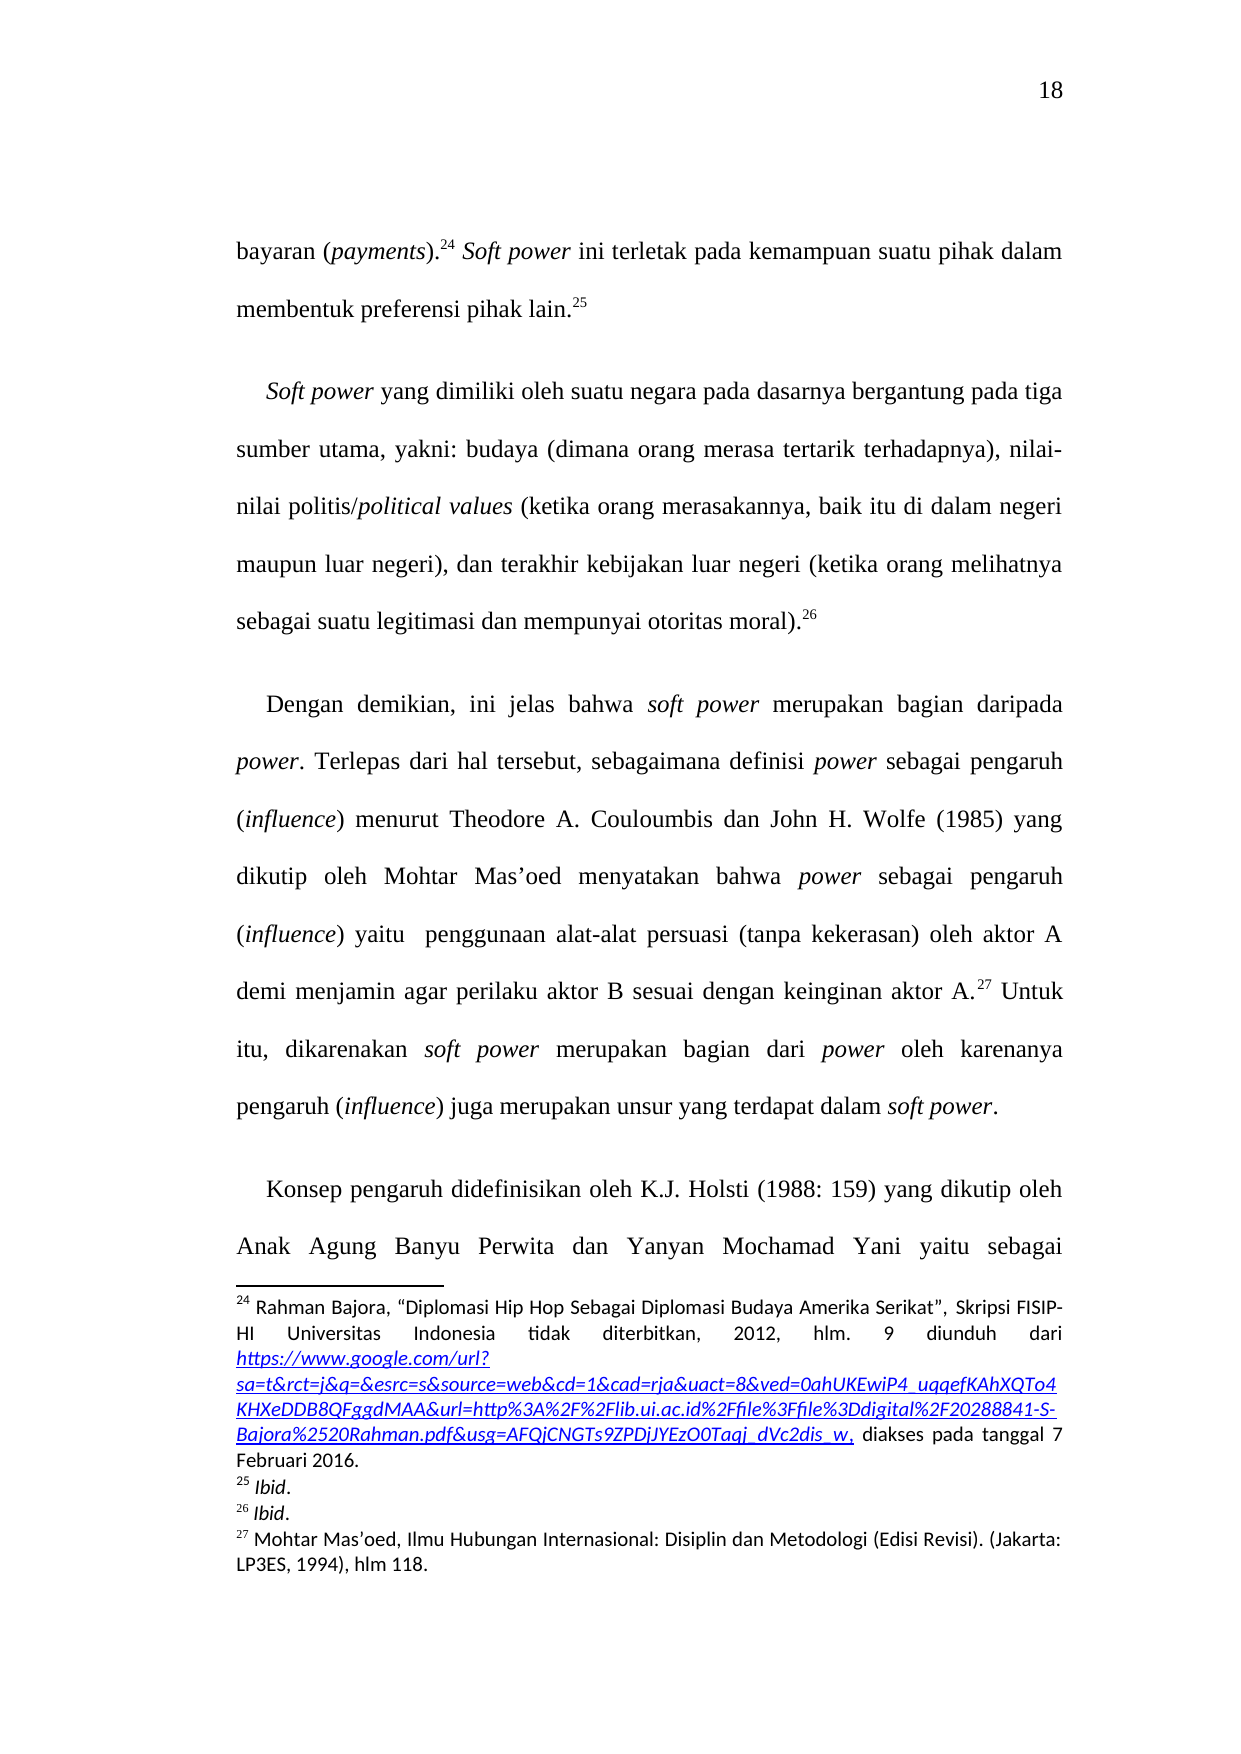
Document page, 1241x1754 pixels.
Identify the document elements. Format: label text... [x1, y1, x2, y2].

text Terkait dengan hal itu, konsep soft power pertama kali diperkenalkan oleh Joseph S, Nye di tahun 1990. Konsep power sendiri menurut Nye adalah kemampuan dalam hal mempengaruhi orang lain untuk melakukan apa yang kita inginkan. Selain itu, Nye mendefinisikan soft power sebagai kemampuan untuk mendapatkan apa yang kita inginkan dari orang lain dengan cara memunculkan ketertarikan (attraction) dibandingkan melakukan paksaan (coercion) atau bayaran (payments). Soft power ini terletak pada kemampuan suatu pihak dalam membentuk preferensi pihak lain. [236, 236, 1063, 322]
text Soft power yang dimiliki oleh suatu negara pada dasarnya bergantung pada tiga sumber utama, yakni: budaya (dimana orang merasa tertarik terhadapnya), nilai-nilai politis/political values (ketika orang merasakannya, baik itu di dalam negeri maupun luar negeri), dan terakhir kebijakan luar negeri (ketika orang melihatnya sebagai suatu legitimasi dan mempunyai otoritas moral). [236, 376, 1063, 635]
text Dengan demikian, ini jelas bahwa soft power merupakan bagian daripada power. Terlepas dari hal tersebut, sebagaimana definisi power sebagai pengaruh (influence) menurut Theodore A. Couloumbis dan John H. Wolfe (1985) yang dikutip oleh Mohtar Mas’oed menyatakan bahwa power sebagai pengaruh (influence) yaitu penggunaan alat-alat persuasi (tanpa kekerasan) oleh aktor A demi menjamin agar perilaku aktor B sesuai dengan keinginan aktor A. Untuk itu, dikarenakan soft power merupakan bagian dari power oleh karenanya pengaruh (influence) juga merupakan unsur yang terdapat dalam soft power. [236, 689, 1063, 1120]
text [236, 1174, 1063, 1260]
